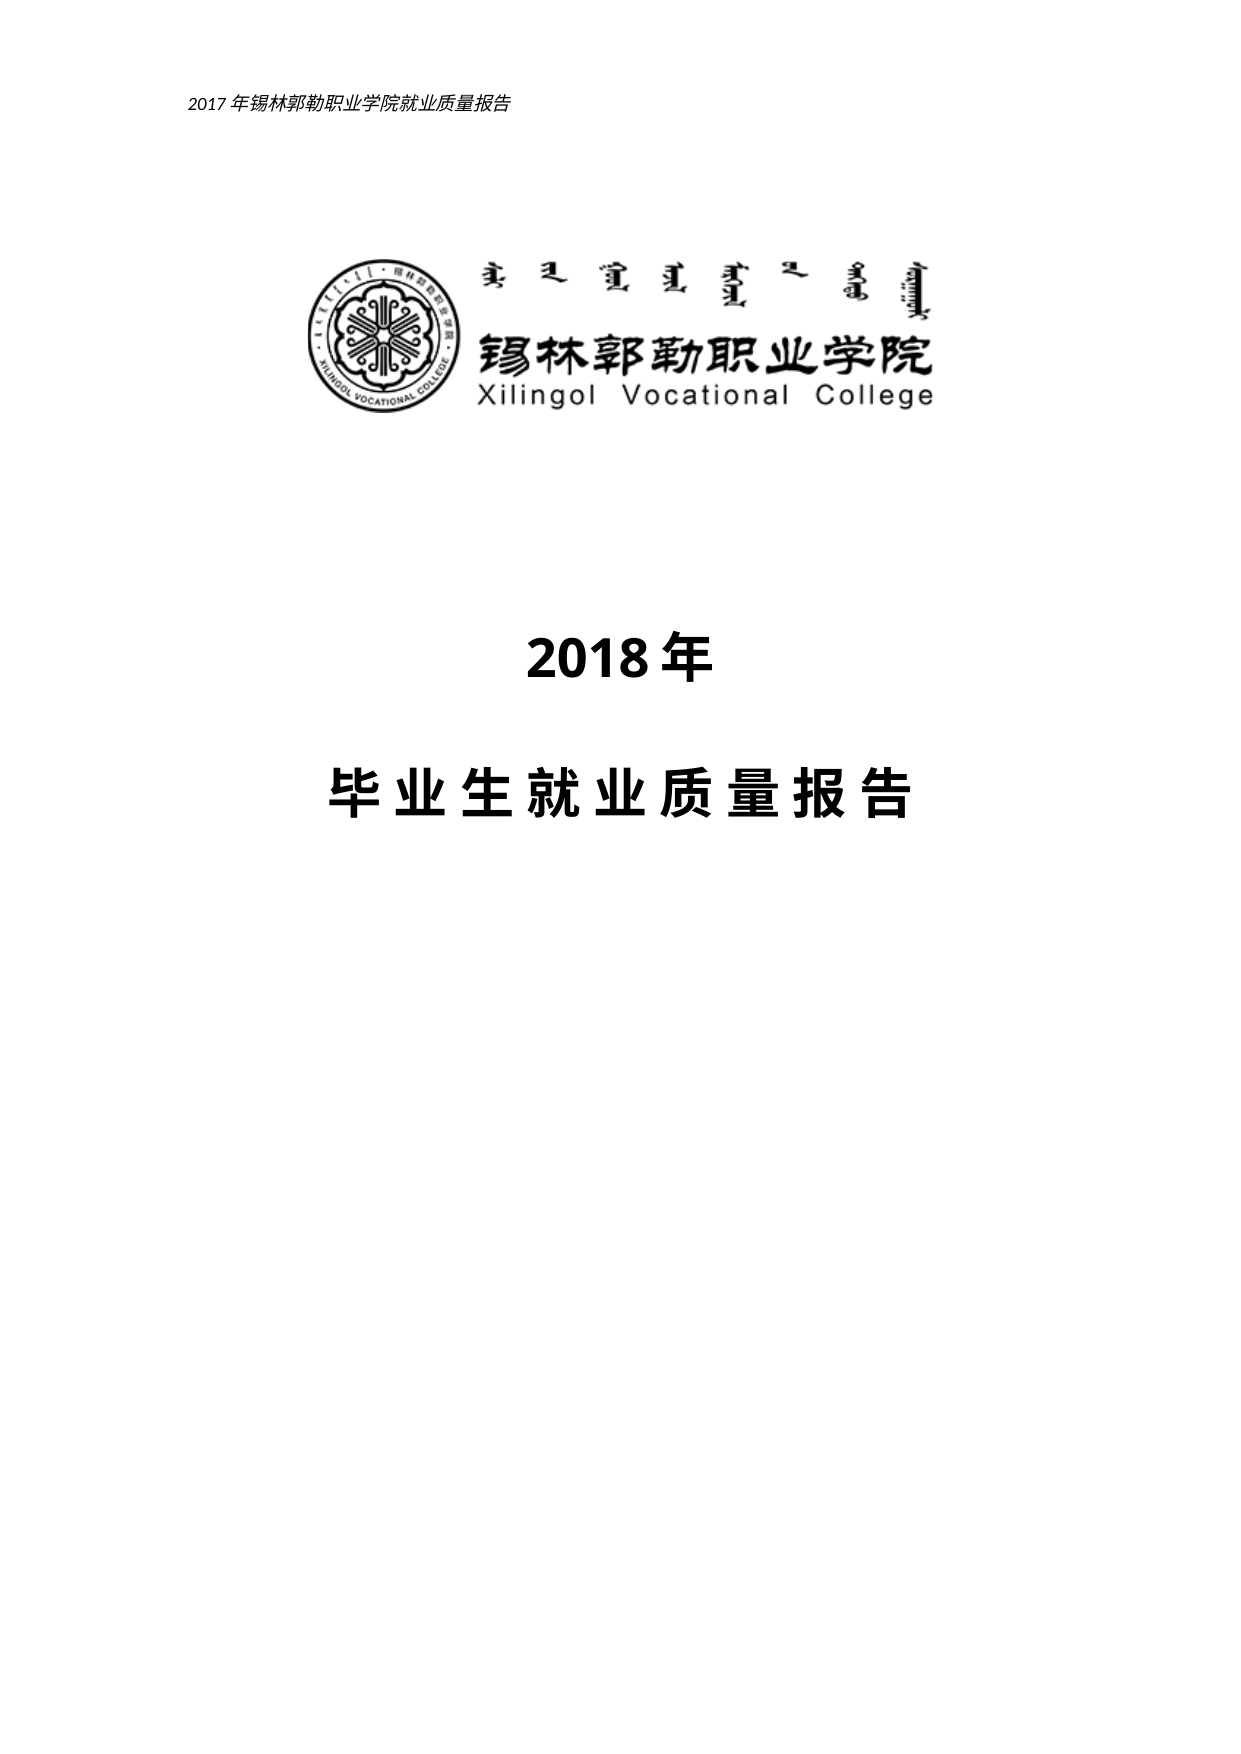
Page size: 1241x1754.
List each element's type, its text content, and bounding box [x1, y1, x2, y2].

text 毕 业 生 就 业 质 量 报 告 [187, 742, 1053, 839]
text 2018年 [187, 605, 1053, 702]
picture [307, 259, 933, 413]
